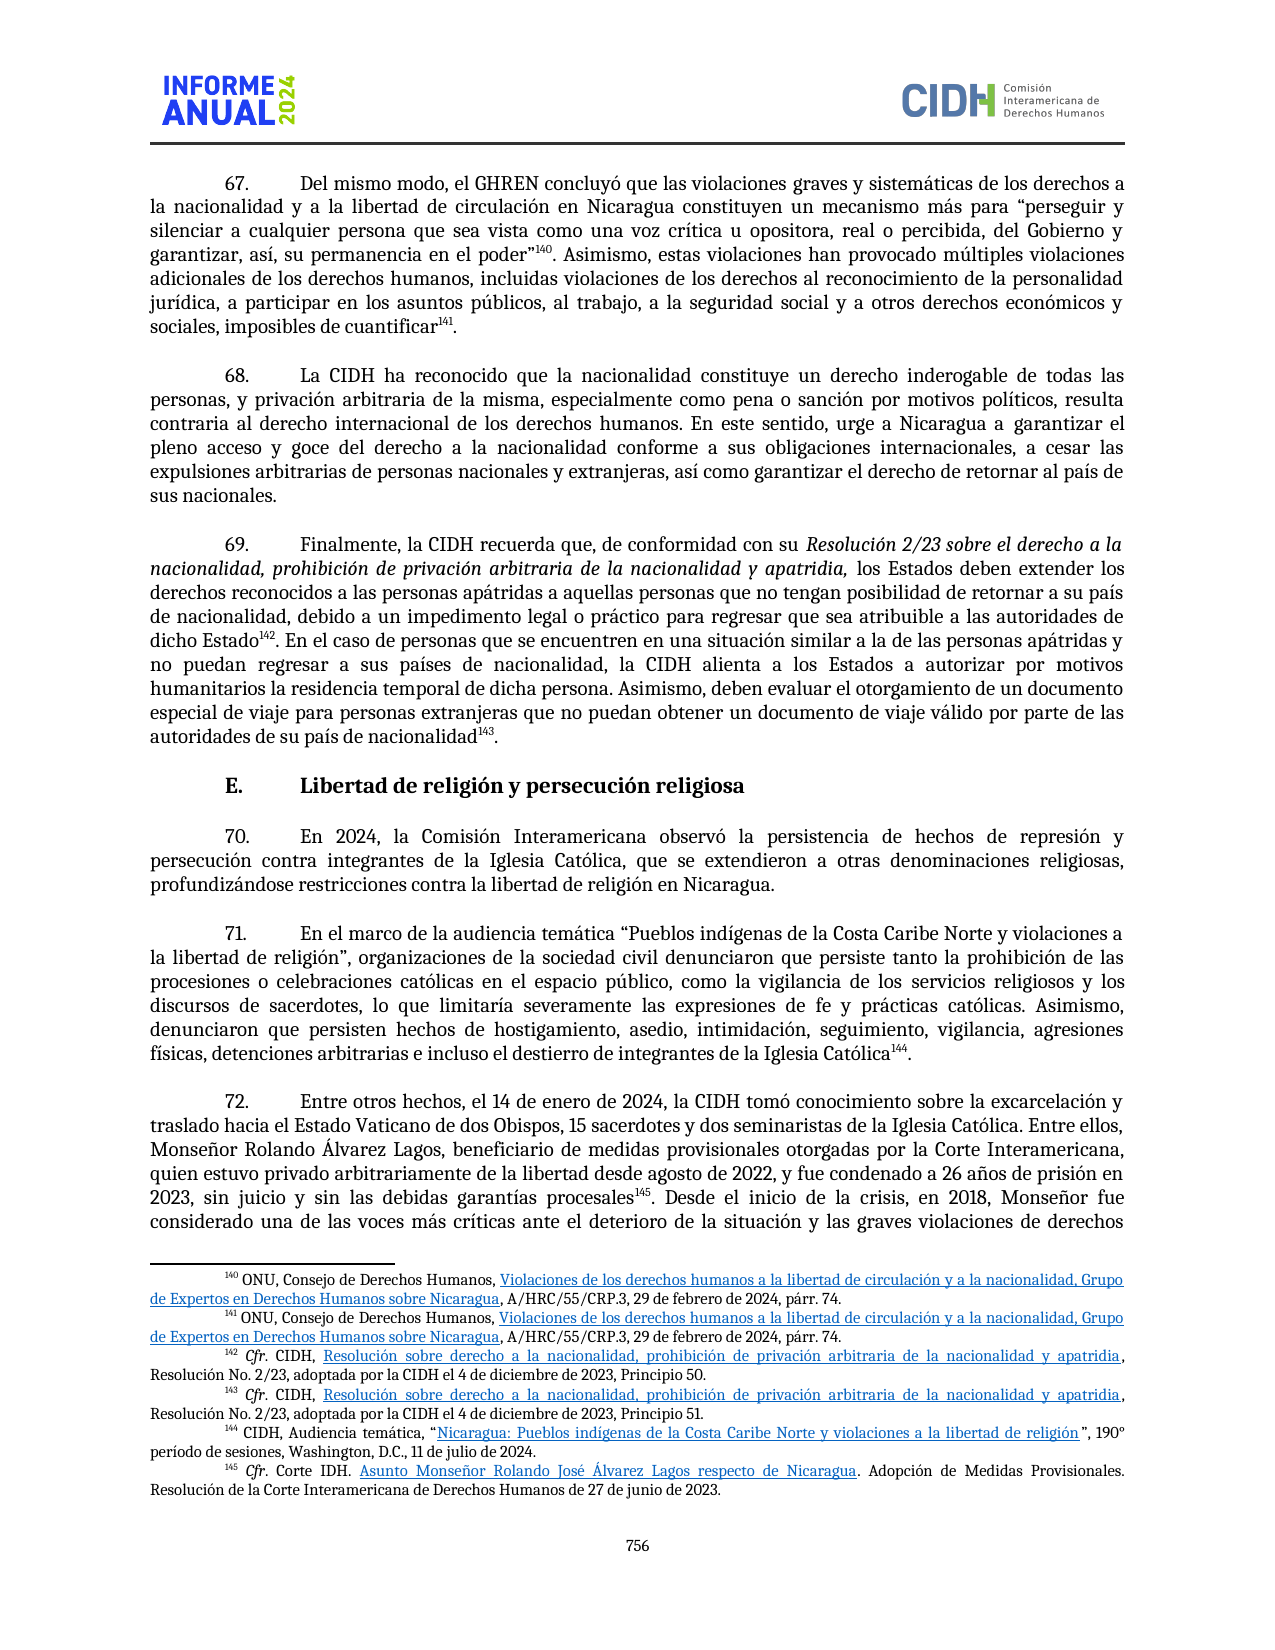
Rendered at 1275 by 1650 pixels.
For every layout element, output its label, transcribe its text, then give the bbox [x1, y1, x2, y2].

picture [893, 75, 1114, 127]
text Del mismo modo, el GHREN concluyó que las violaciones graves y sistemáticas de los derechos a la nacionalidad y a la libertad de circulación en Nicaragua constituyen un mecanismo más para “perseguir y silenciar a cualquier persona que sea vista como una voz crítica u opositora, real o percibida, del Gobierno y garantizar, así, su permanencia en el poder”. Asimismo, estas violaciones han provocado múltiples violaciones adicionales de los derechos humanos, incluidas violaciones de los derechos al reconocimiento de la personalidad jurídica, a participar en los asuntos públicos, al trabajo, a la seguridad social y a otros derechos económicos y sociales, imposibles de cuantificar. [150, 171, 1125, 339]
text Libertad de religión y persecución religiosa [225, 773, 1125, 799]
text La CIDH ha reconocido que la nacionalidad constituye un derecho inderogable de todas las personas, y privación arbitraria de la misma, especialmente como pena o sanción por motivos políticos, resulta contraria al derecho internacional de los derechos humanos. En este sentido, urge a Nicaragua a garantizar el pleno acceso y goce del derecho a la nacionalidad conforme a sus obligaciones internacionales, a cesar las expulsiones arbitrarias de personas nacionales y extranjeras, así como garantizar el derecho de retornar al país de sus nacionales. [150, 364, 1125, 508]
text En el marco de la audiencia temática “Pueblos indígenas de la Costa Caribe Norte y violaciones a la libertad de religión”, organizaciones de la sociedad civil denunciaron que persiste tanto la prohibición de las procesiones o celebraciones católicas en el espacio público, como la vigilancia de los servicios religiosos y los discursos de sacerdotes, lo que limitaría severamente las expresiones de fe y prácticas católicas. Asimismo, denunciaron que persisten hechos de hostigamiento, asedio, intimidación, seguimiento, vigilancia, agresiones físicas, detenciones arbitrarias e incluso el destierro de integrantes de la Iglesia Católica. [150, 921, 1125, 1065]
text En 2024, la Comisión Interamericana observó la persistencia de hechos de represión y persecución contra integrantes de la Iglesia Católica, que se extendieron a otras denominaciones religiosas, profundizándose restricciones contra la libertad de religión en Nicaragua. [150, 824, 1125, 896]
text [150, 1090, 1125, 1234]
picture [161, 75, 297, 127]
text Finalmente, la CIDH recuerda que, de conformidad con su Resolución 2/23 sobre el derecho a la nacionalidad, prohibición de privación arbitraria de la nacionalidad y apatridia, los Estados deben extender los derechos reconocidos a las personas apátridas a aquellas personas que no tengan posibilidad de retornar a su país de nacionalidad, debido a un impedimento legal o práctico para regresar que sea atribuible a las autoridades de dicho Estado. En el caso de personas que se encuentren en una situación similar a la de las personas apátridas y no puedan regresar a sus países de nacionalidad, la CIDH alienta a los Estados a autorizar por motivos humanitarios la residencia temporal de dicha persona. Asimismo, deben evaluar el otorgamiento de un documento especial de viaje para personas extranjeras que no puedan obtener un documento de viaje válido por parte de las autoridades de su país de nacionalidad. [150, 533, 1125, 748]
